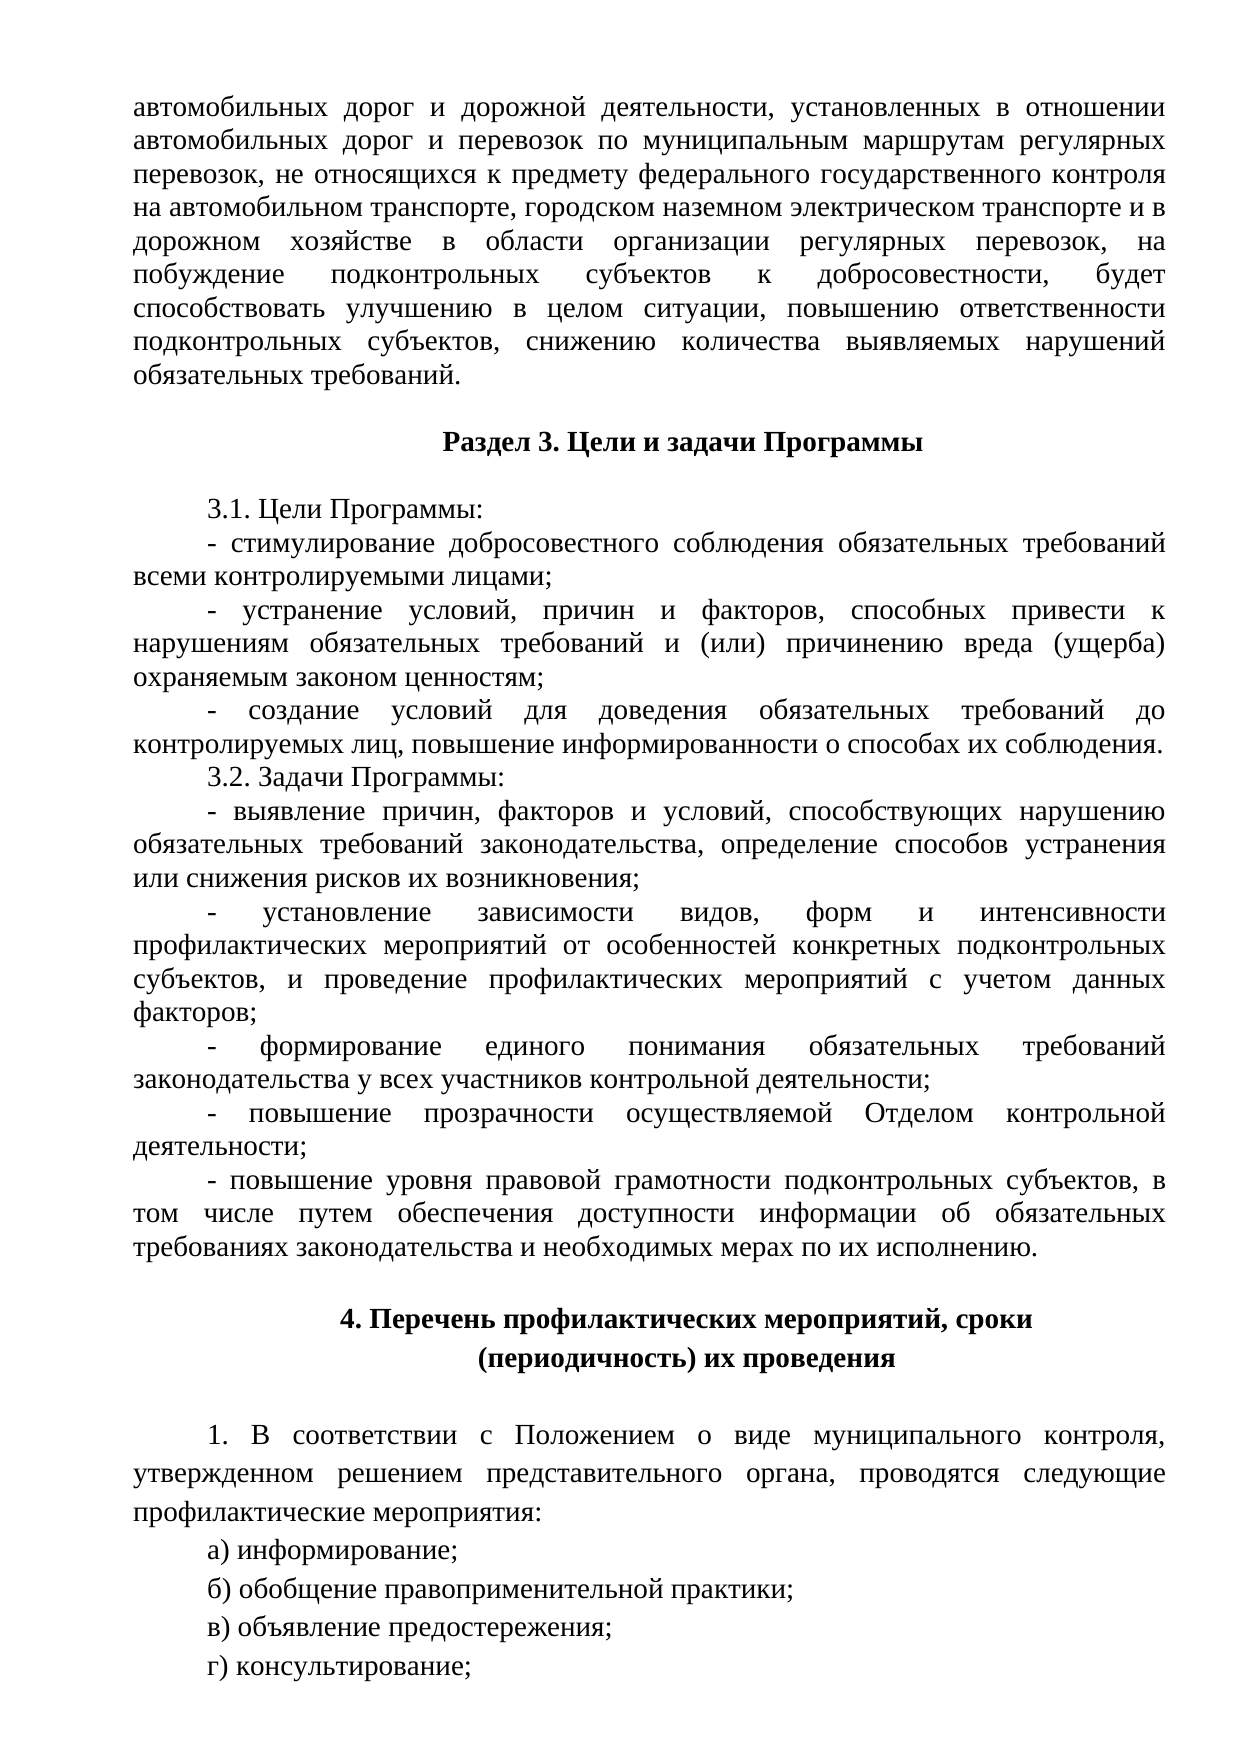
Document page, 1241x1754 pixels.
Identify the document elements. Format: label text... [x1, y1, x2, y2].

text г) консультирование; [133, 1648, 1167, 1682]
text - установление зависимости видов, форм и интенсивности профилактических мероприятий от особенностей конкретных подконтрольных субъектов, и проведение профилактических мероприятий с учетом данных факторов; [133, 894, 1167, 1028]
text Раздел 3. Цели и задачи Программы [133, 424, 1167, 458]
text - стимулирование добросовестного соблюдения обязательных требований всеми контролируемыми лицами; [133, 525, 1167, 592]
text а) информирование; [133, 1532, 1167, 1566]
text - повышение уровня правовой грамотности подконтрольных субъектов, в том числе путем обеспечения доступности информации об обязательных требованиях законодательства и необходимых мерах по их исполнению. [133, 1162, 1167, 1263]
text 3.2. Задачи Программы: [133, 759, 1167, 793]
text в) объявление предостережения; [133, 1609, 1167, 1643]
text 1. В соответствии с Положением о виде муниципального контроля, утвержденном решением представительного органа, проводятся следующие профилактические мероприятия: [133, 1417, 1167, 1527]
text б) обобщение правоприменительной практики; [133, 1571, 1167, 1604]
text - выявление причин, факторов и условий, способствующих нарушению обязательных требований законодательства, определение способов устранения или снижения рисков их возникновения; [133, 793, 1167, 894]
text - создание условий для доведения обязательных требований до контролируемых лиц, повышение информированности о способах их соблюдения. [133, 692, 1167, 759]
text - повышение прозрачности осуществляемой Отделом контрольной деятельности; [133, 1095, 1167, 1162]
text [133, 89, 1167, 391]
text - формирование единого понимания обязательных требований законодательства у всех участников контрольной деятельности; [133, 1028, 1167, 1095]
text 3.1. Цели Программы: [133, 491, 1167, 525]
text (периодичность) их проведения [133, 1340, 1167, 1373]
text - устранение условий, причин и факторов, способных привести к нарушениям обязательных требований и (или) причинению вреда (ущерба) охраняемым законом ценностям; [133, 592, 1167, 692]
text 4. Перечень профилактических мероприятий, сроки [133, 1301, 1167, 1335]
